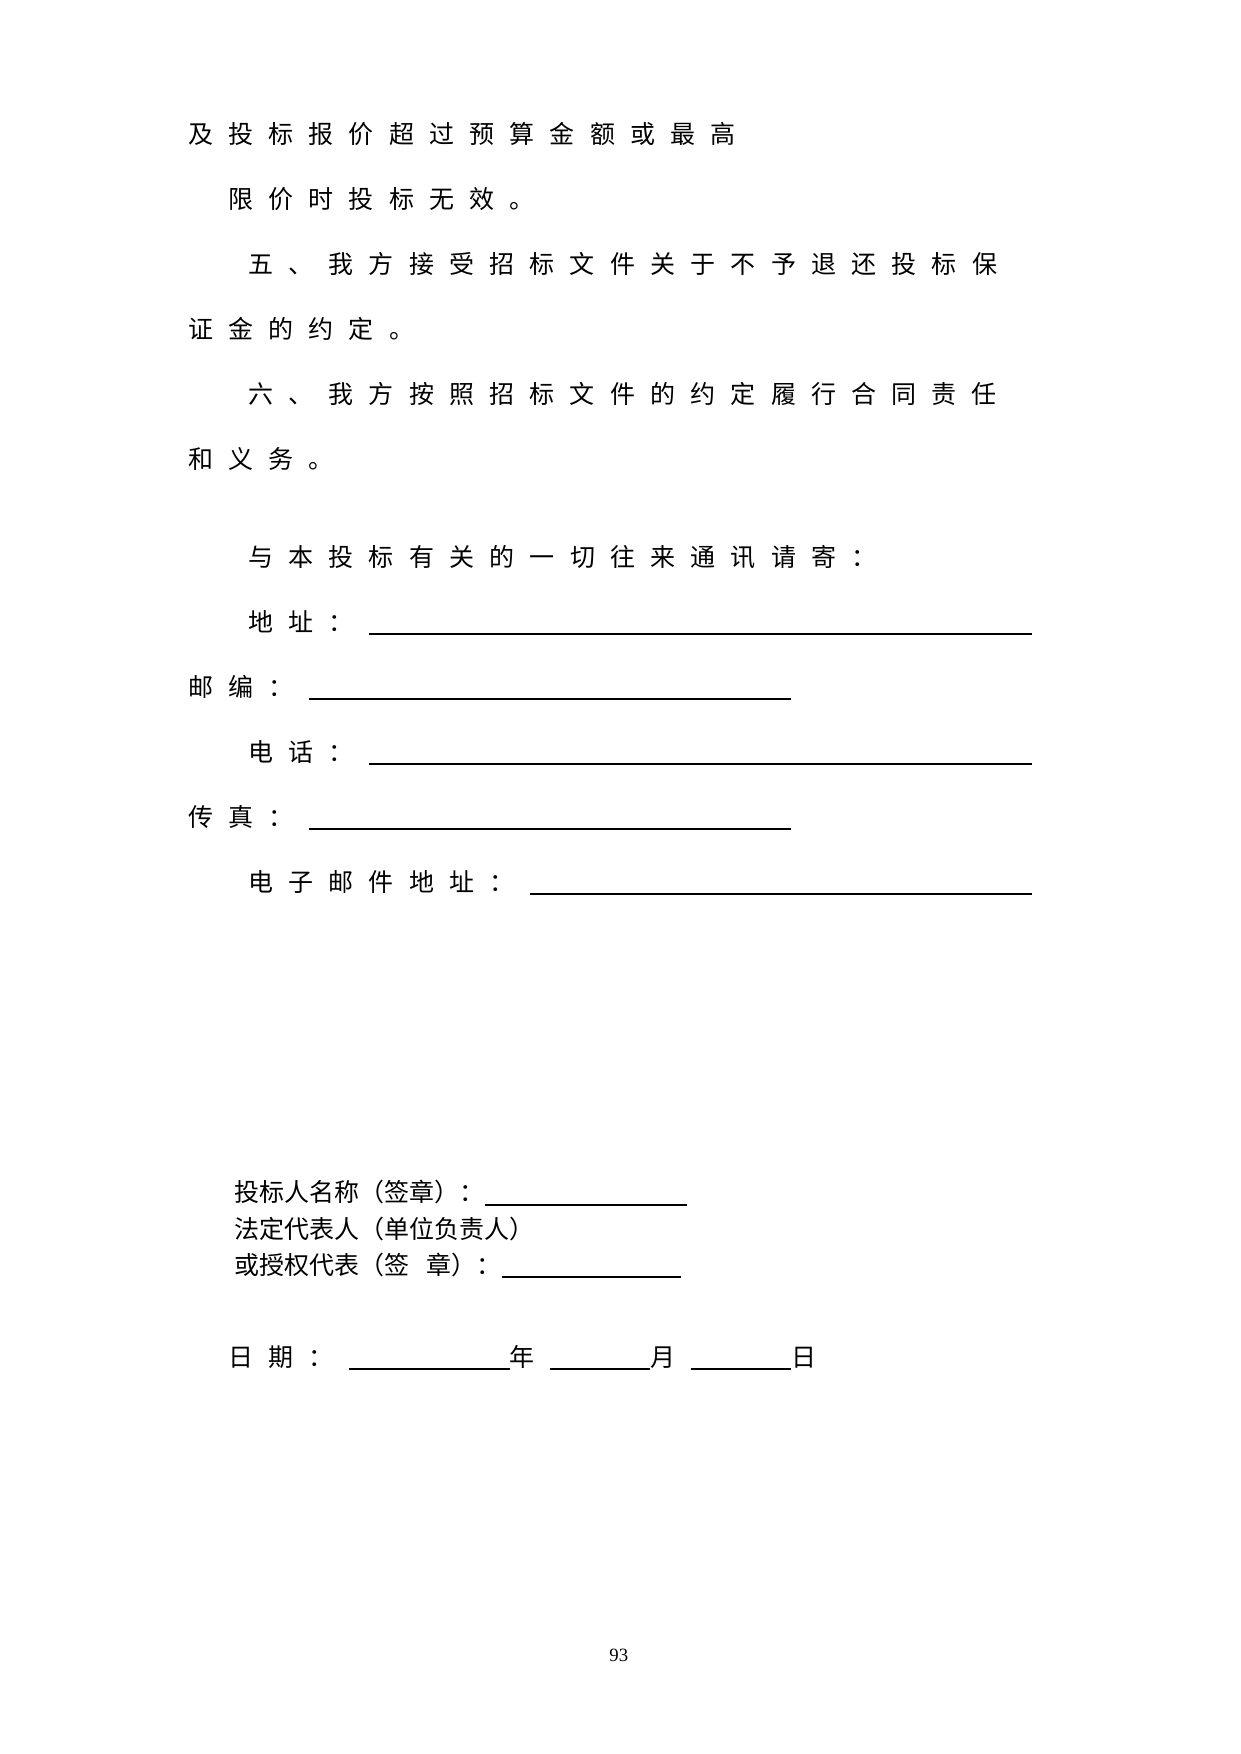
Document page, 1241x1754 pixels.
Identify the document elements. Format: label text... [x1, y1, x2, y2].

text 电子邮件地址： [188, 848, 1044, 913]
text 五、我方接受招标文件关于不予退还投标保证金的约定。 [188, 230, 1044, 360]
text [188, 100, 1044, 165]
text 日期： 年 月 日 [188, 1323, 1052, 1388]
text 地址： 邮编： [188, 588, 1044, 718]
text 六、我方按照招标文件的约定履行合同责任和义务。 [188, 360, 1044, 490]
text 电话： 传真： [188, 718, 1044, 848]
list 与本投标有关的一切往来通讯请寄： [188, 523, 1052, 588]
text 投标人名称（签章）： [188, 1173, 1052, 1209]
text 限价时投标无效。 [188, 165, 1044, 230]
text 法定代表人（单位负责人） [188, 1209, 1052, 1245]
text 或授权代表（签 章）： [188, 1245, 1052, 1282]
